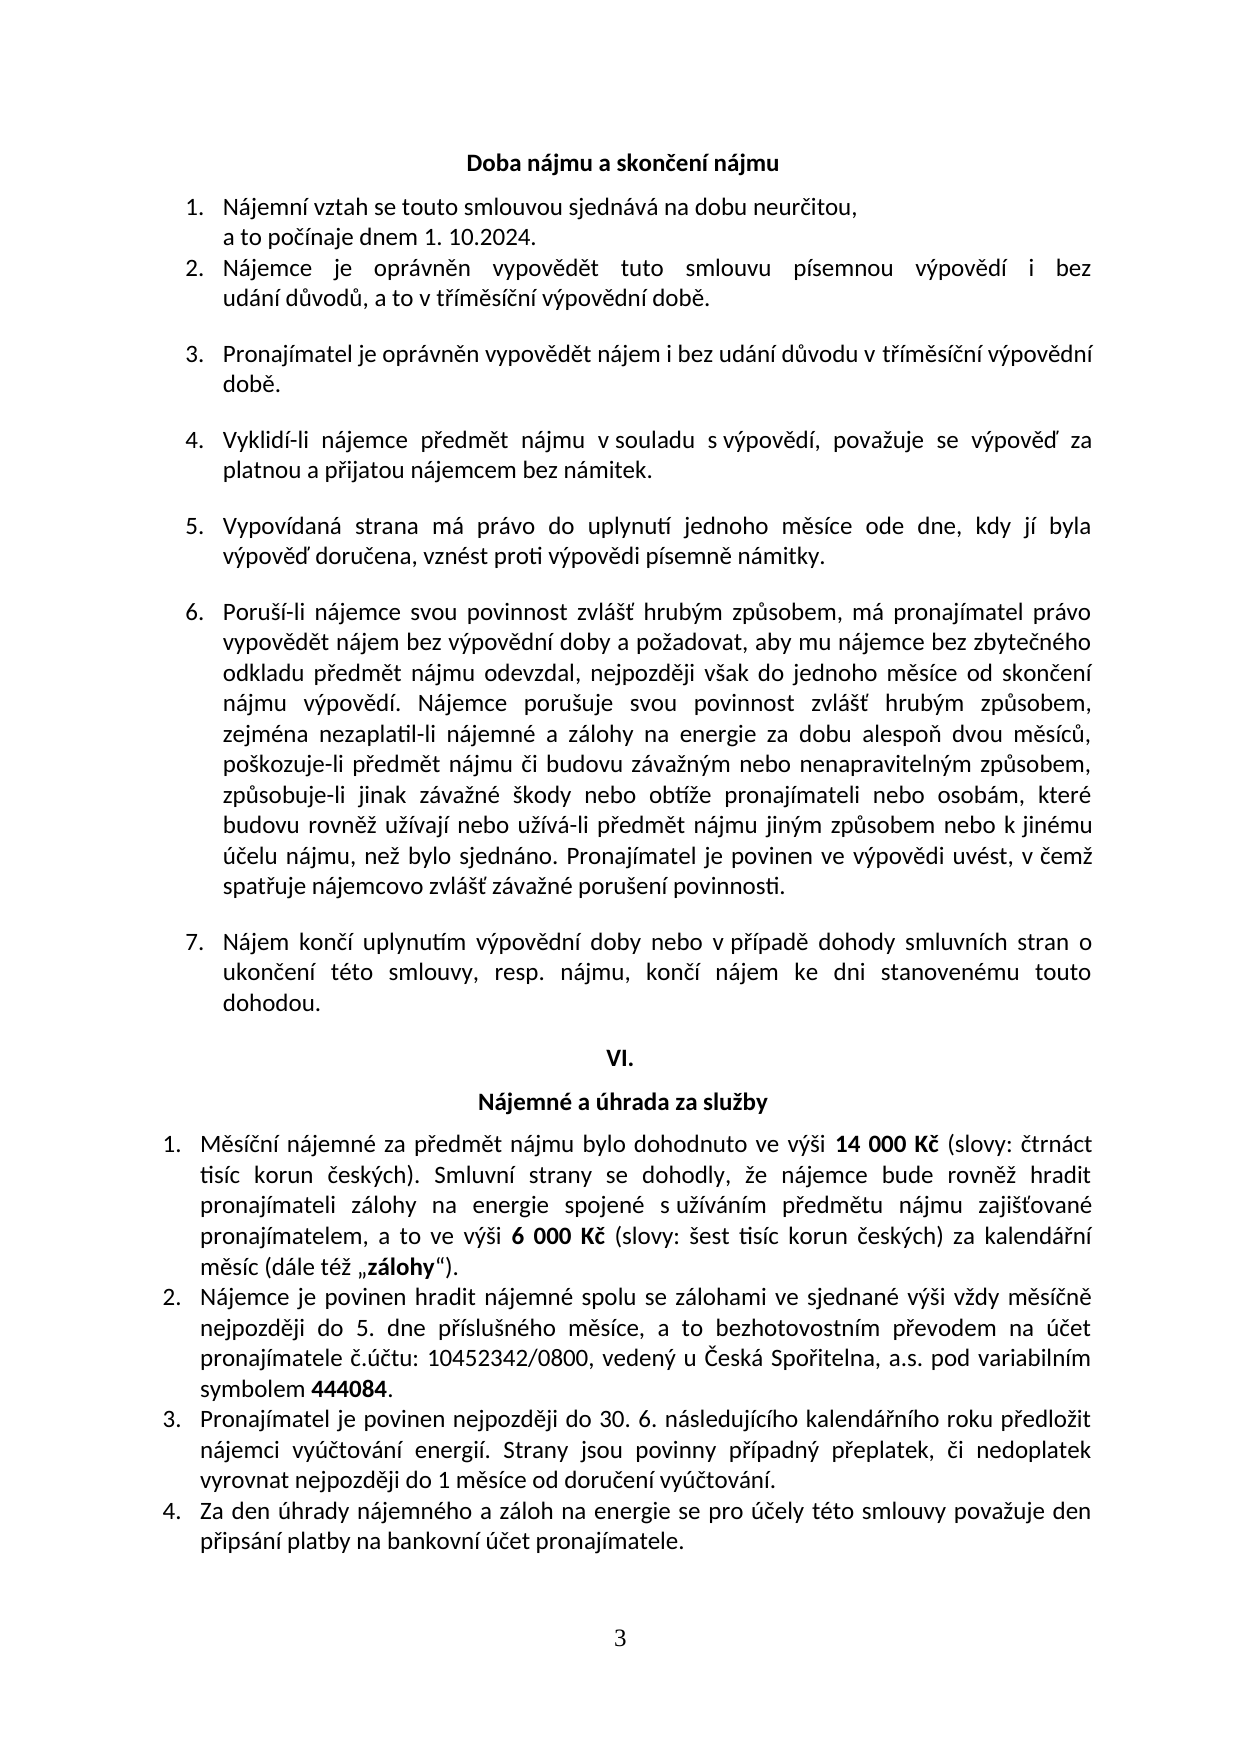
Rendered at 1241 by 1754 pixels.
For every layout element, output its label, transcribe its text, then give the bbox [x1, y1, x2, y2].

list Vypovídaná strana má právo do uplynutí jednoho měsíce ode dne, kdy jí byla výpověď doručena, vznést proti výpovědi písemně námitky. [185, 510, 1093, 571]
list Za den úhrady nájemného a záloh na energie se pro účely této smlouvy považuje den připsání platby na bankovní účet pronajímatele. [162, 1495, 1093, 1556]
list Vyklidí-li nájemce předmět nájmu v souladu s výpovědí, považuje se výpověď za platnou a přijatou nájemcem bez námitek. [185, 424, 1093, 485]
list Pronajímatel je povinen nejpozději do 30. 6. následujícího kalendářního roku předložit nájemci vyúčtování energií. Strany jsou povinny případný přeplatek, či nedoplatek vyrovnat nejpozději do 1 měsíce od doručení vyúčtování. [162, 1403, 1093, 1495]
subtitle Nájemné a úhrada za služby [148, 1086, 1093, 1116]
list Nájemní vztah se touto smlouvou sjednává na dobu neurčitou, [185, 191, 1093, 221]
subtitle Doba nájmu a skončení nájmu [148, 148, 1093, 178]
subtitle VI. [148, 1043, 1093, 1073]
list Poruší-li nájemce svou povinnost zvlášť hrubým způsobem, má pronajímatel právo vypovědět nájem bez výpovědní doby a požadovat, aby mu nájemce bez zbytečného odkladu předmět nájmu odevzdal, nejpozději však do jednoho měsíce od skončení nájmu výpovědí. Nájemce porušuje svou povinnost zvlášť hrubým způsobem, zejména nezaplatil-li nájemné a zálohy na energie za dobu alespoň dvou měsíců, poškozuje-li předmět nájmu či budovu závažným nebo nenapravitelným způsobem, způsobuje-li jinak závažné škody nebo obtíže pronajímateli nebo osobám, které budovu rovněž užívají nebo užívá-li předmět nájmu jiným způsobem nebo k jinému účelu nájmu, než bylo sjednáno. Pronajímatel je povinen ve výpovědi uvést, v čemž spatřuje nájemcovo zvlášť závažné porušení povinnosti. [185, 596, 1093, 901]
list Nájem končí uplynutím výpovědní doby nebo v případě dohody smluvních stran o ukončení této smlouvy, resp. nájmu, končí nájem ke dni stanovenému touto dohodou. [185, 926, 1093, 1018]
list Nájemce je oprávněn vypovědět tuto smlouvu písemnou výpovědí i bez udání důvodů, a to v tříměsíční výpovědní době. [185, 252, 1093, 313]
list Nájemce je povinen hradit nájemné spolu se zálohami ve sjednané výši vždy měsíčně nejpozději do 5. dne příslušného měsíce, a to bezhotovostním převodem na účet pronajímatele č.účtu: 10452342/0800, vedený u Česká Spořitelna, a.s. pod variabilním symbolem 444084. [162, 1281, 1093, 1403]
list Měsíční nájemné za předmět nájmu bylo dohodnuto ve výši 14 000 Kč (slovy: čtrnáct tisíc korun českých). Smluvní strany se dohodly, že nájemce bude rovněž hradit pronajímateli zálohy na energie spojené s užíváním předmětu nájmu zajišťované pronajímatelem, a to ve výši 6 000 Kč (slovy: šest tisíc korun českých) za kalendářní měsíc (dále též „zálohy“). [162, 1129, 1093, 1281]
list Pronajímatel je oprávněn vypovědět nájem i bez udání důvodu v tříměsíční výpovědní době. [185, 338, 1093, 399]
text a to počínaje dnem 1. 10.2024. [223, 221, 1093, 252]
